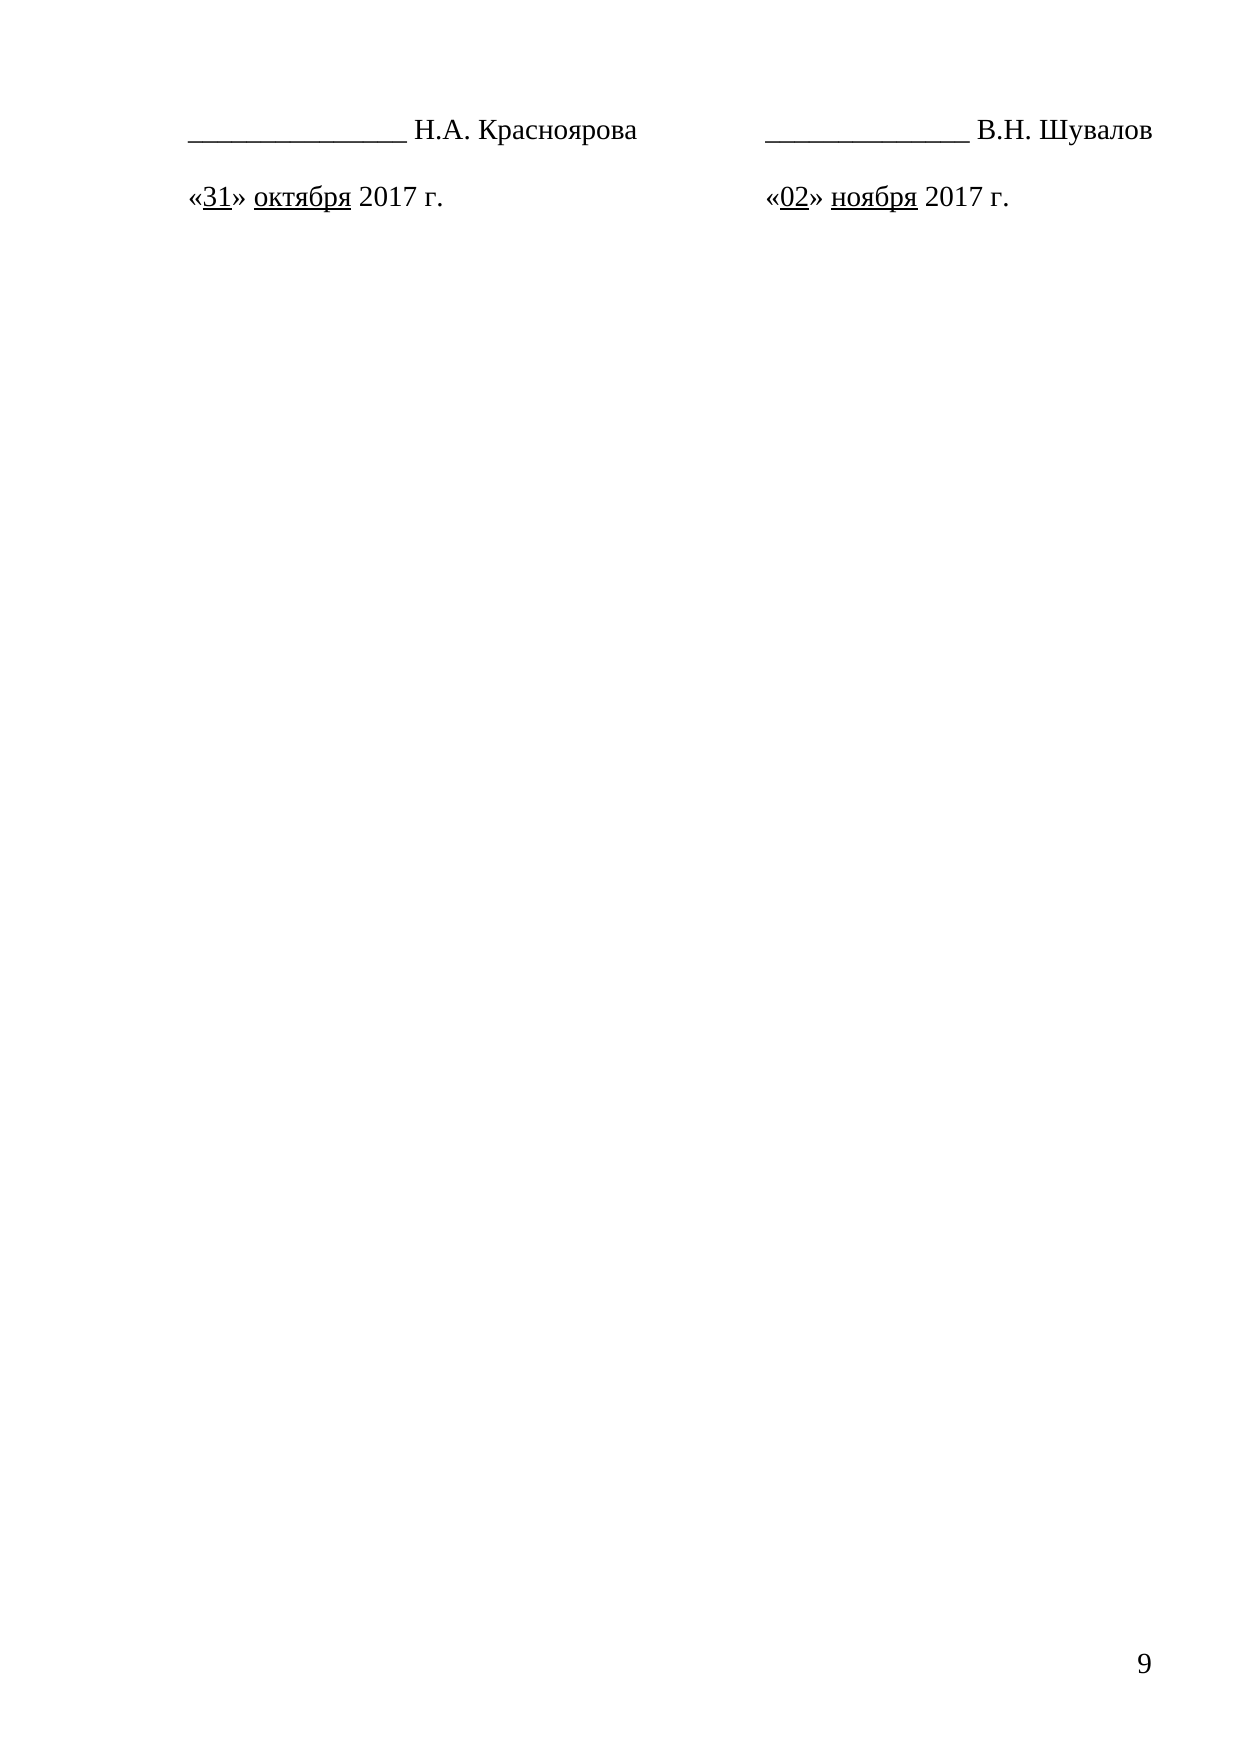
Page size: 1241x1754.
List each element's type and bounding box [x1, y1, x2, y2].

table_header [177, 112, 677, 213]
table_header [677, 112, 1166, 213]
